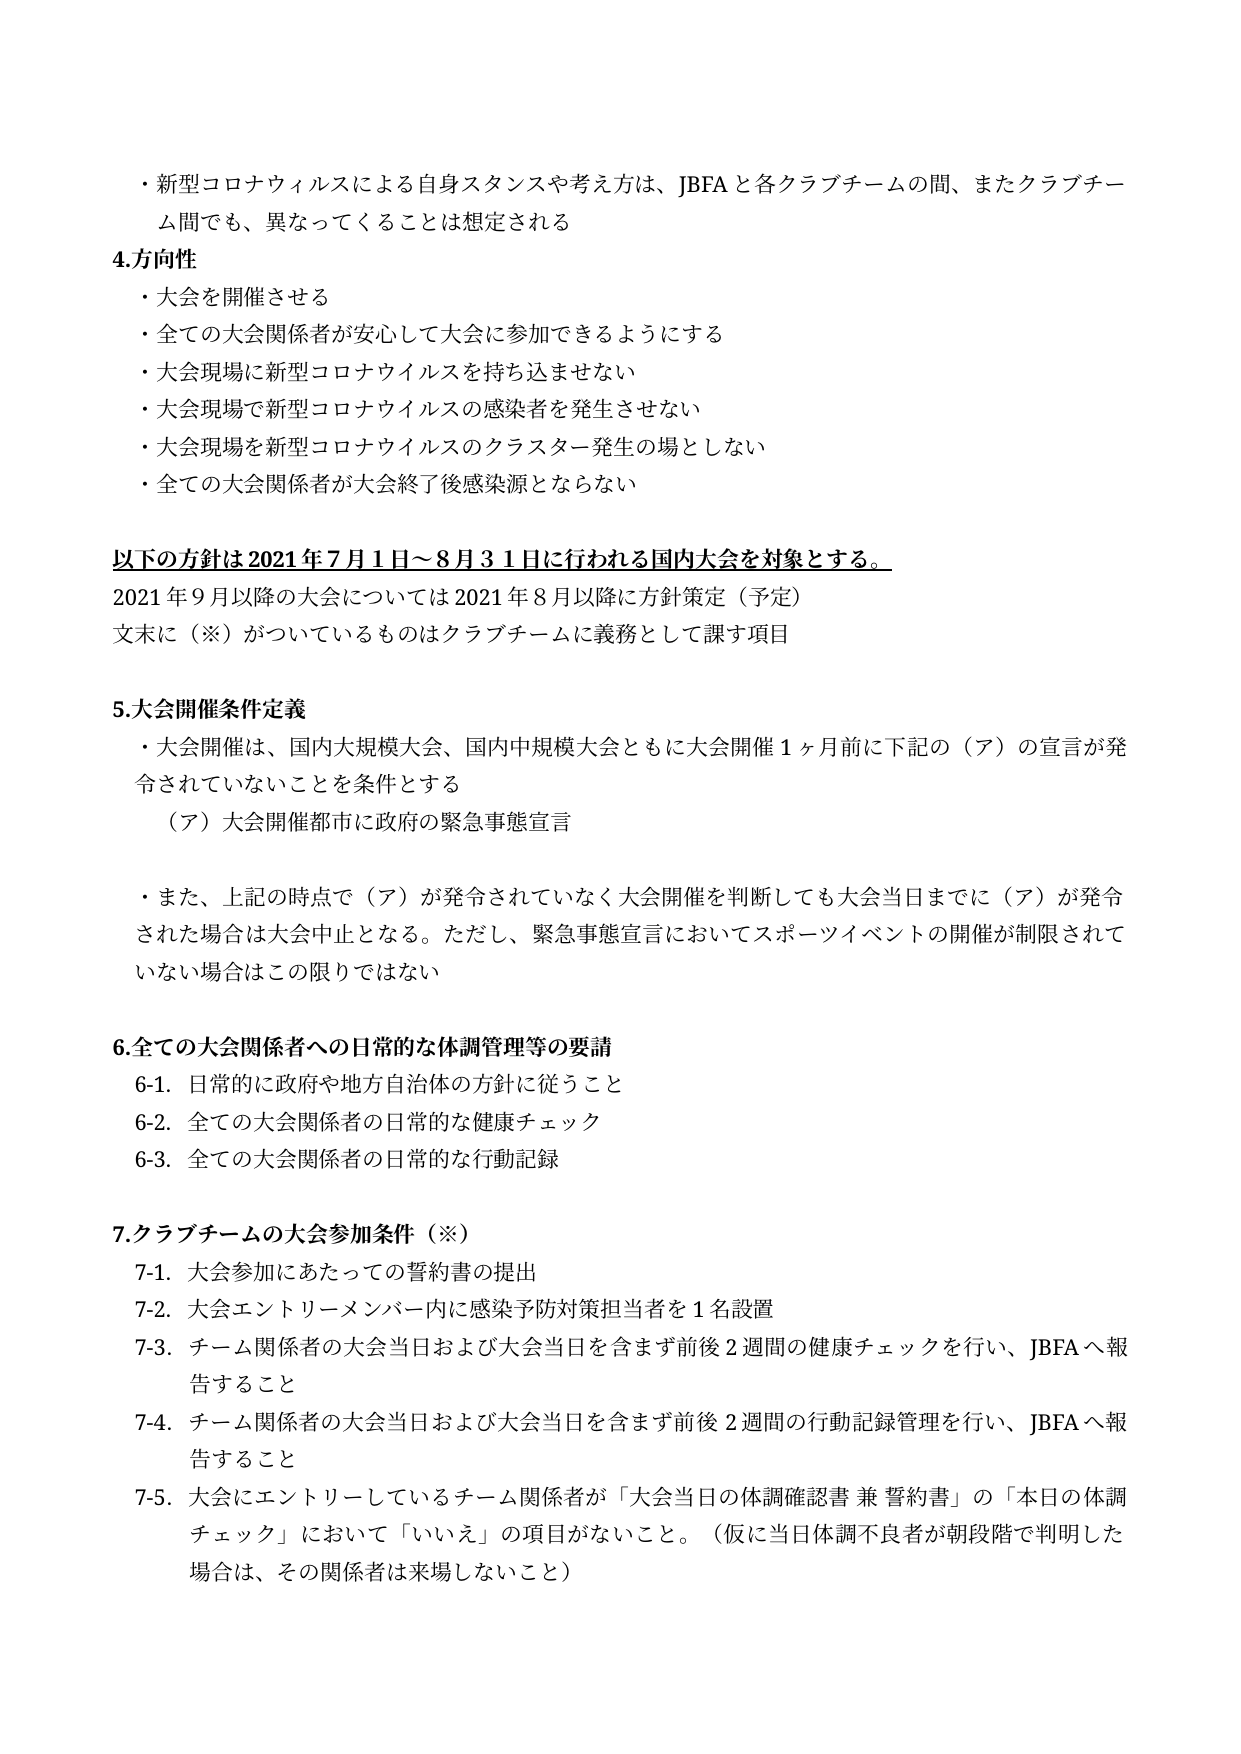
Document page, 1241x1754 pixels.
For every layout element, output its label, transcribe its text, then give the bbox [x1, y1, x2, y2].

list 6-2．全ての大会関係者の日常的な健康チェック [134, 1102, 1128, 1139]
text 6-1．日常的に政府や地方自治体の方針に従うこと [134, 1064, 1128, 1102]
list 以下の方針は2021年７月１日〜８月３１日に行われる国内大会を対象とする。 [112, 539, 1128, 577]
list 6-3．全ての大会関係者の日常的な行動記録 [134, 1139, 1128, 1177]
list ・全ての大会関係者が大会終了後感染源とならない [134, 464, 1128, 502]
list ・大会現場を新型コロナウイルスのクラスター発生の場としない [134, 427, 1128, 464]
list 7-4．チーム関係者の大会当日および大会当日を含まず前後2週間の行動記録管理を行い、JBFAへ報告すること [134, 1402, 1128, 1477]
list 4.方向性 [112, 239, 1128, 277]
list ・大会現場で新型コロナウイルスの感染者を発生させない [134, 389, 1128, 427]
list 7-3．チーム関係者の大会当日および大会当日を含まず前後2週間の健康チェックを行い、JBFAへ報告すること [134, 1327, 1128, 1402]
list 7-5．大会にエントリーしているチーム関係者が「大会当日の体調確認書 兼 誓約書」の「本日の体調チェック」において「いいえ」の項目がないこと。（仮に当日体調不良者が朝段階で判明した場合は、その関係者は来場しないこと） [134, 1477, 1128, 1589]
list 2021年９月以降の大会については2021年８月以降に方針策定（予定） [112, 577, 1128, 614]
list ・大会現場に新型コロナウイルスを持ち込ませない [134, 352, 1128, 389]
list ・新型コロナウィルスによる自身スタンスや考え方は、JBFAと各クラブチームの間、またクラブチーム間でも、異なってくることは想定される [112, 164, 1128, 239]
list 7-1．大会参加にあたっての誓約書の提出 [134, 1252, 1128, 1289]
list 文末に（※）がついているものはクラブチームに義務として課す項目 [112, 614, 1128, 652]
text （ア）大会開催都市に政府の緊急事態宣言 [156, 802, 1128, 839]
list ・大会開催は、国内大規模大会、国内中規模大会ともに大会開催1ヶ月前に下記の（ア）の宣言が発令されていないことを条件とする [134, 727, 1128, 802]
list 7-2．大会エントリーメンバー内に感染予防対策担当者を1名設置 [134, 1289, 1128, 1327]
list 7.クラブチームの大会参加条件（※） [112, 1214, 1128, 1252]
list 5.大会開催条件定義 [112, 689, 1128, 727]
list ・大会を開催させる [134, 277, 1128, 314]
list ・全ての大会関係者が安心して大会に参加できるようにする [134, 314, 1128, 352]
list 6.全ての大会関係者への日常的な体調管理等の要請 [112, 1027, 1128, 1064]
text ・また、上記の時点で（ア）が発令されていなく大会開催を判断しても大会当日までに（ア）が発令された場合は大会中止となる。ただし、緊急事態宣言においてスポーツイベントの開催が制限されていない場合はこの限りではない [134, 877, 1128, 989]
